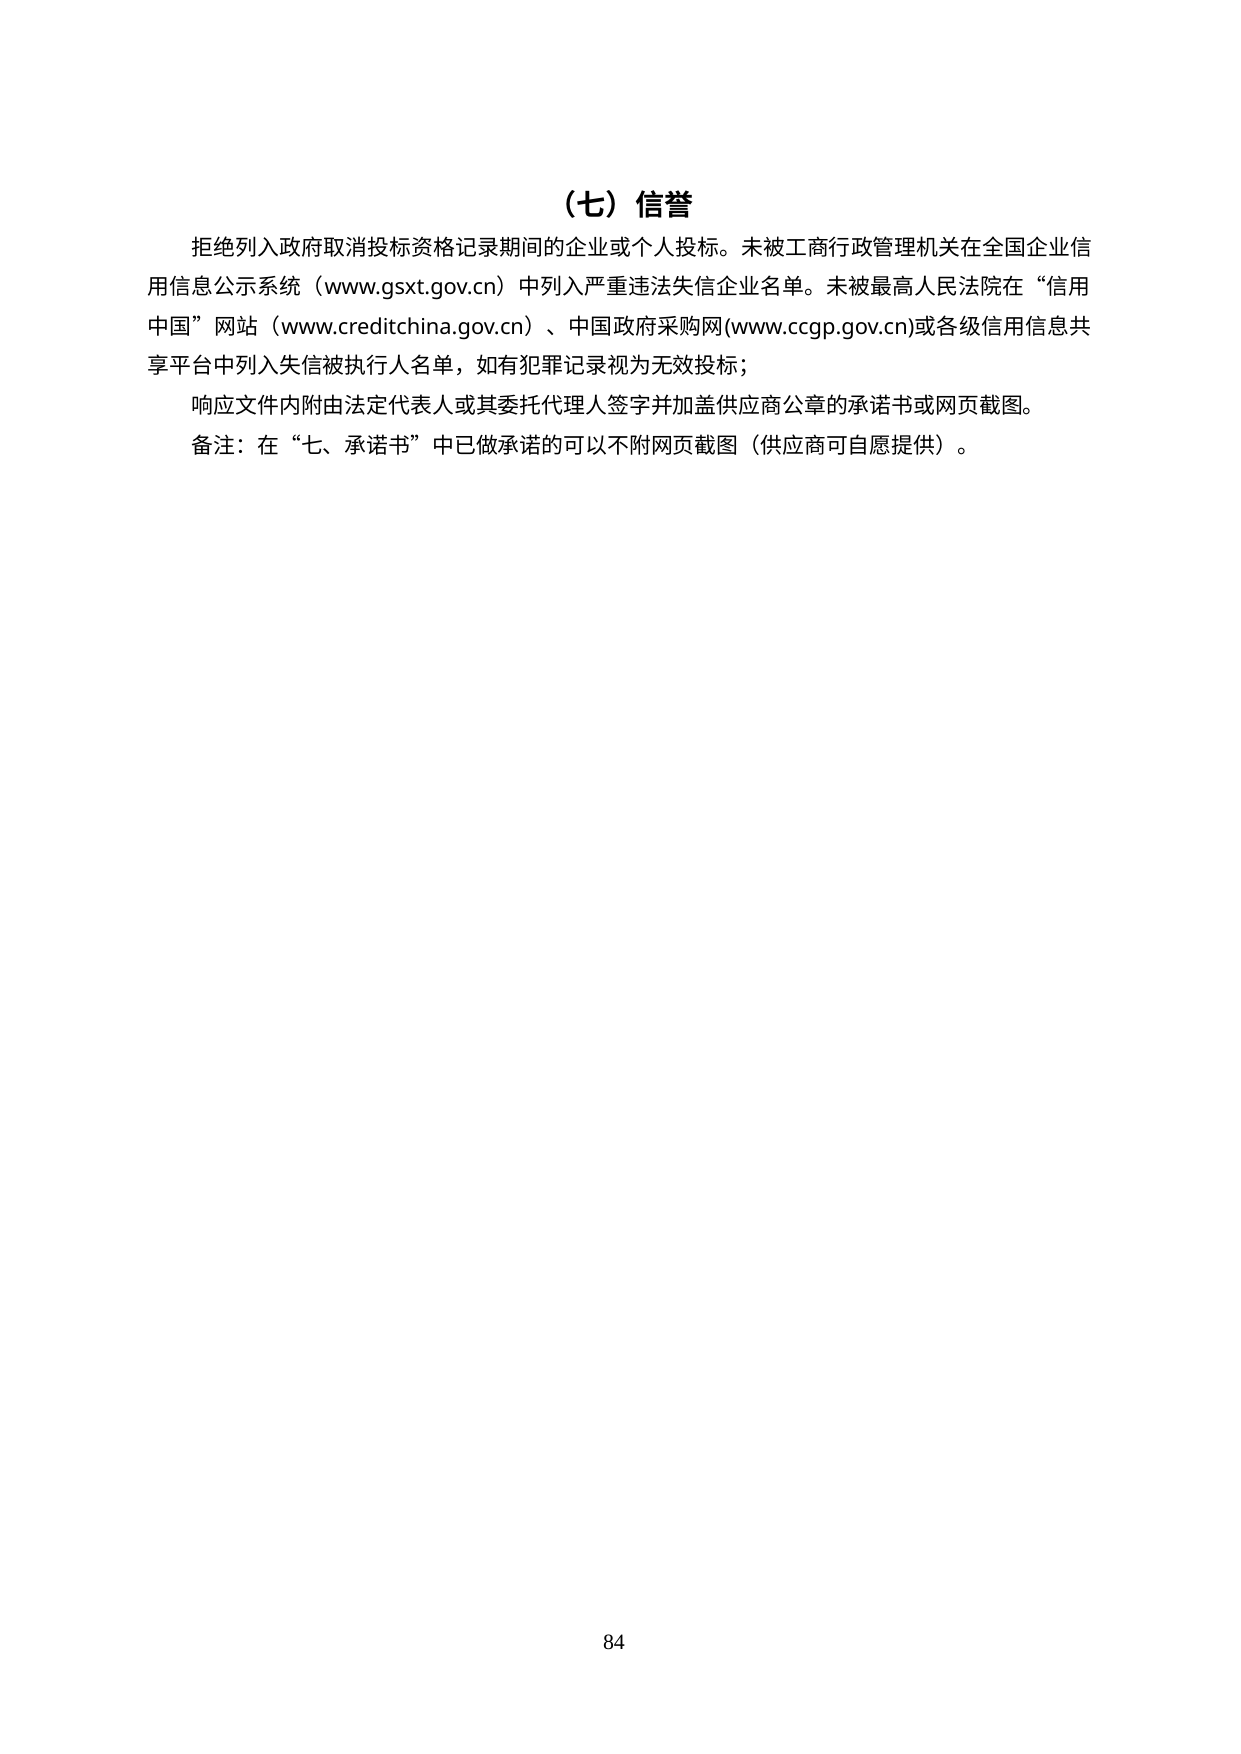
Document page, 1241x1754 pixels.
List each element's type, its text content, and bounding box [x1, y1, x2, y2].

text 拒绝列入政府取消投标资格记录期间的企业或个人投标。未被工商行政管理机关在全国企业信用信息公示系统（www.gsxt.gov.cn）中列入严重违法失信企业名单。未被最高人民法院在“信用中国”网站（www.creditchina.gov.cn）、中国政府采购网(www.ccgp.gov.cn)或各级信用信息共享平台中列入失信被执行人名单，如有犯罪记录视为无效投标； [148, 223, 1092, 382]
text （七）信誉 [148, 181, 1092, 223]
text 响应文件内附由法定代表人或其委托代理人签字并加盖供应商公章的承诺书或网页截图。 [148, 382, 1092, 421]
text 备注：在“七、承诺书”中已做承诺的可以不附网页截图（供应商可自愿提供）。 [148, 421, 1092, 461]
